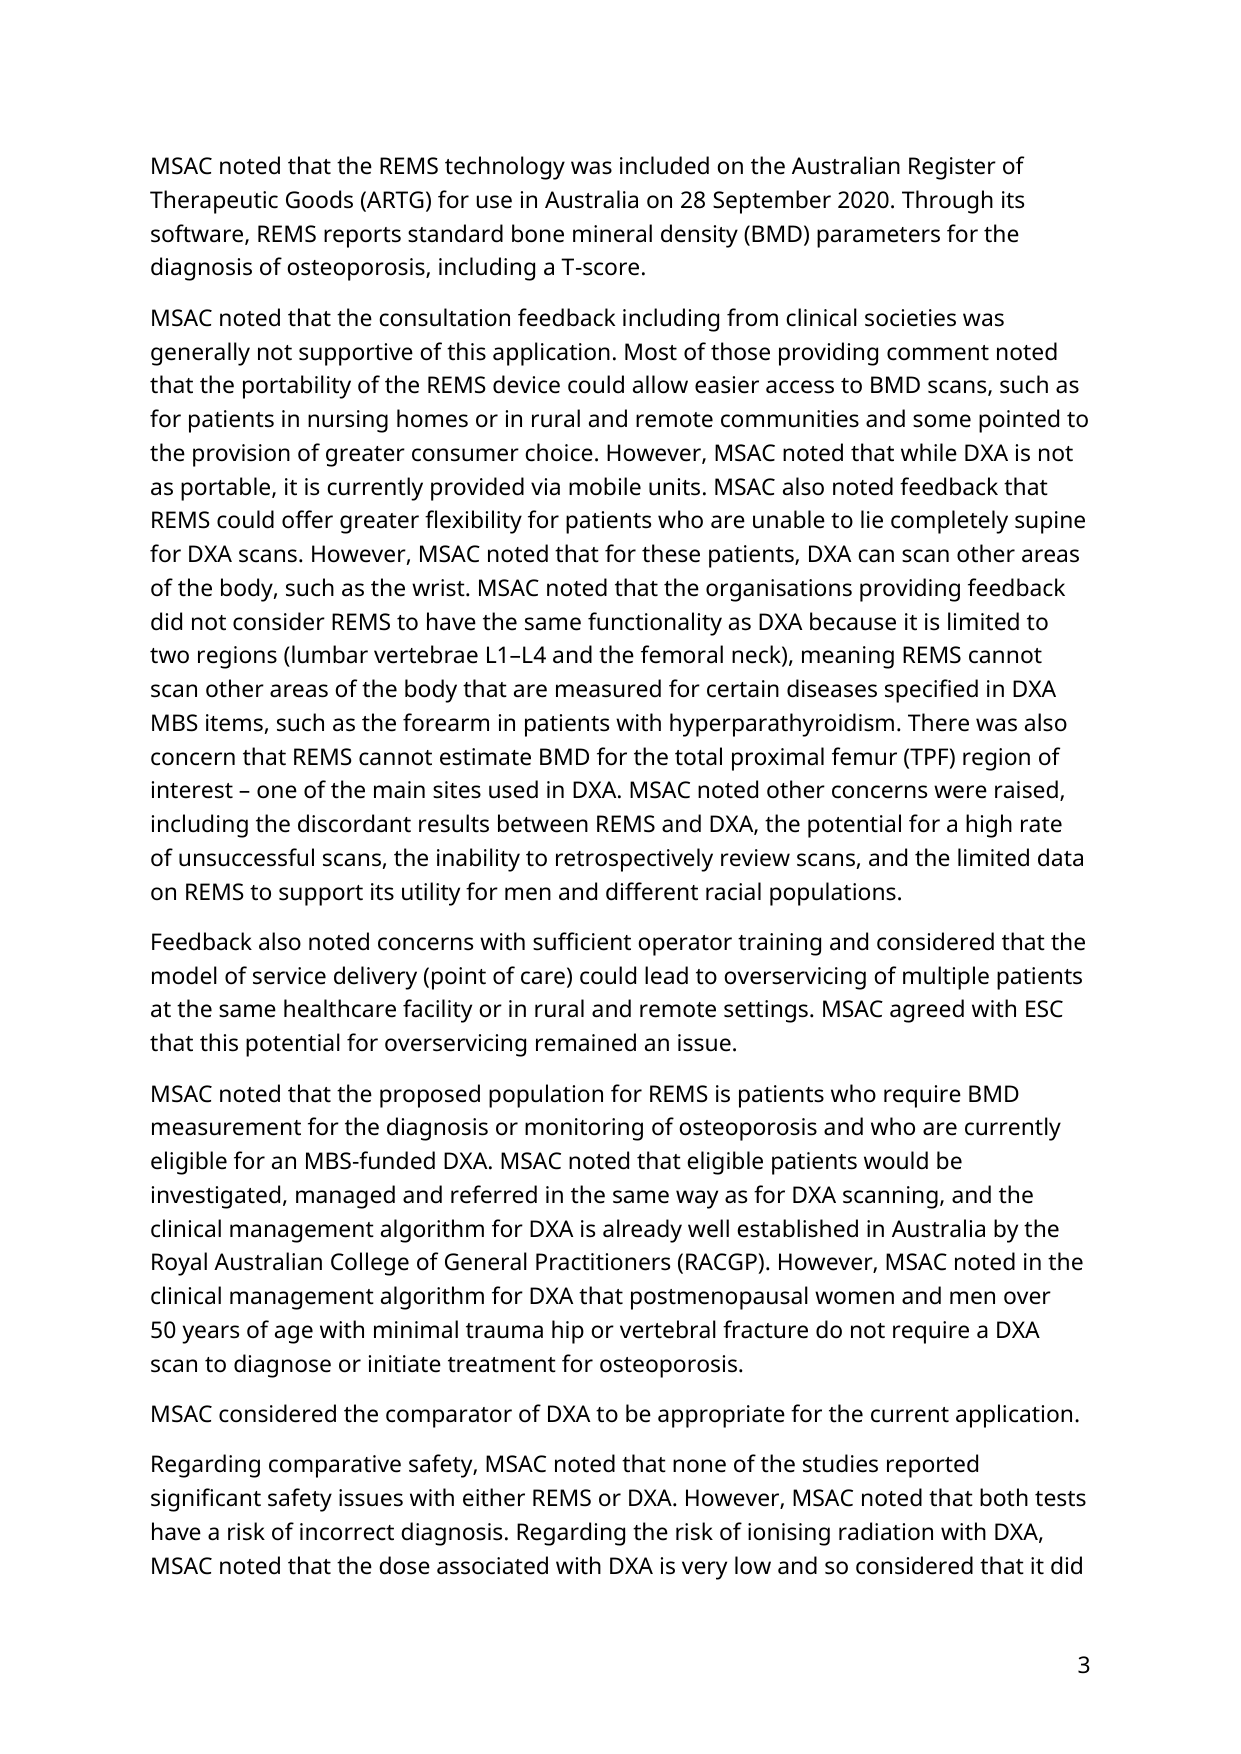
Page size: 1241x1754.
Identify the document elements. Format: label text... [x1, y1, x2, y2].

text MSAC noted that the REMS technology was included on the Australian Register of Therapeutic Goods (ARTG) for use in Australia on 28 September 2020. Through its software, REMS reports standard bone mineral density (BMD) parameters for the diagnosis of osteoporosis, including a T-score. [150, 150, 1090, 282]
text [150, 1448, 1090, 1581]
text MSAC noted that the consultation feedback including from clinical societies was generally not supportive of this application. Most of those providing comment noted that the portability of the REMS device could allow easier access to BMD scans, such as for patients in nursing homes or in rural and remote communities and some pointed to the provision of greater consumer choice. However, MSAC noted that while DXA is not as portable, it is currently provided via mobile units. MSAC also noted feedback that REMS could offer greater flexibility for patients who are unable to lie completely supine for DXA scans. However, MSAC noted that for these patients, DXA can scan other areas of the body, such as the wrist. MSAC noted that the organisations providing feedback did not consider REMS to have the same functionality as DXA because it is limited to two regions (lumbar vertebrae L1–L4 and the femoral neck), meaning REMS cannot scan other areas of the body that are measured for certain diseases specified in DXA MBS items, such as the forearm in patients with hyperparathyroidism. There was also concern that REMS cannot estimate BMD for the total proximal femur (TPF) region of interest – one of the main sites used in DXA. MSAC noted other concerns were raised, including the discordant results between REMS and DXA, the potential for a high rate of unsuccessful scans, the inability to retrospectively review scans, and the limited data on REMS to support its utility for men and different racial populations. [150, 302, 1090, 907]
text Feedback also noted concerns with sufficient operator training and considered that the model of service delivery (point of care) could lead to overservicing of multiple patients at the same healthcare facility or in rural and remote settings. MSAC agreed with ESC that this potential for overservicing remained an issue. [150, 926, 1090, 1058]
text MSAC considered the comparator of DXA to be appropriate for the current application. [150, 1398, 1090, 1429]
text MSAC noted that the proposed population for REMS is patients who require BMD measurement for the diagnosis or monitoring of osteoporosis and who are currently eligible for an MBS-funded DXA. MSAC noted that eligible patients would be investigated, managed and referred in the same way as for DXA scanning, and the clinical management algorithm for DXA is already well established in Australia by the Royal Australian College of General Practitioners (RACGP). However, MSAC noted in the clinical management algorithm for DXA that postmenopausal women and men over 50 years of age with minimal trauma hip or vertebral fracture do not require a DXA scan to diagnose or initiate treatment for osteoporosis. [150, 1077, 1090, 1379]
